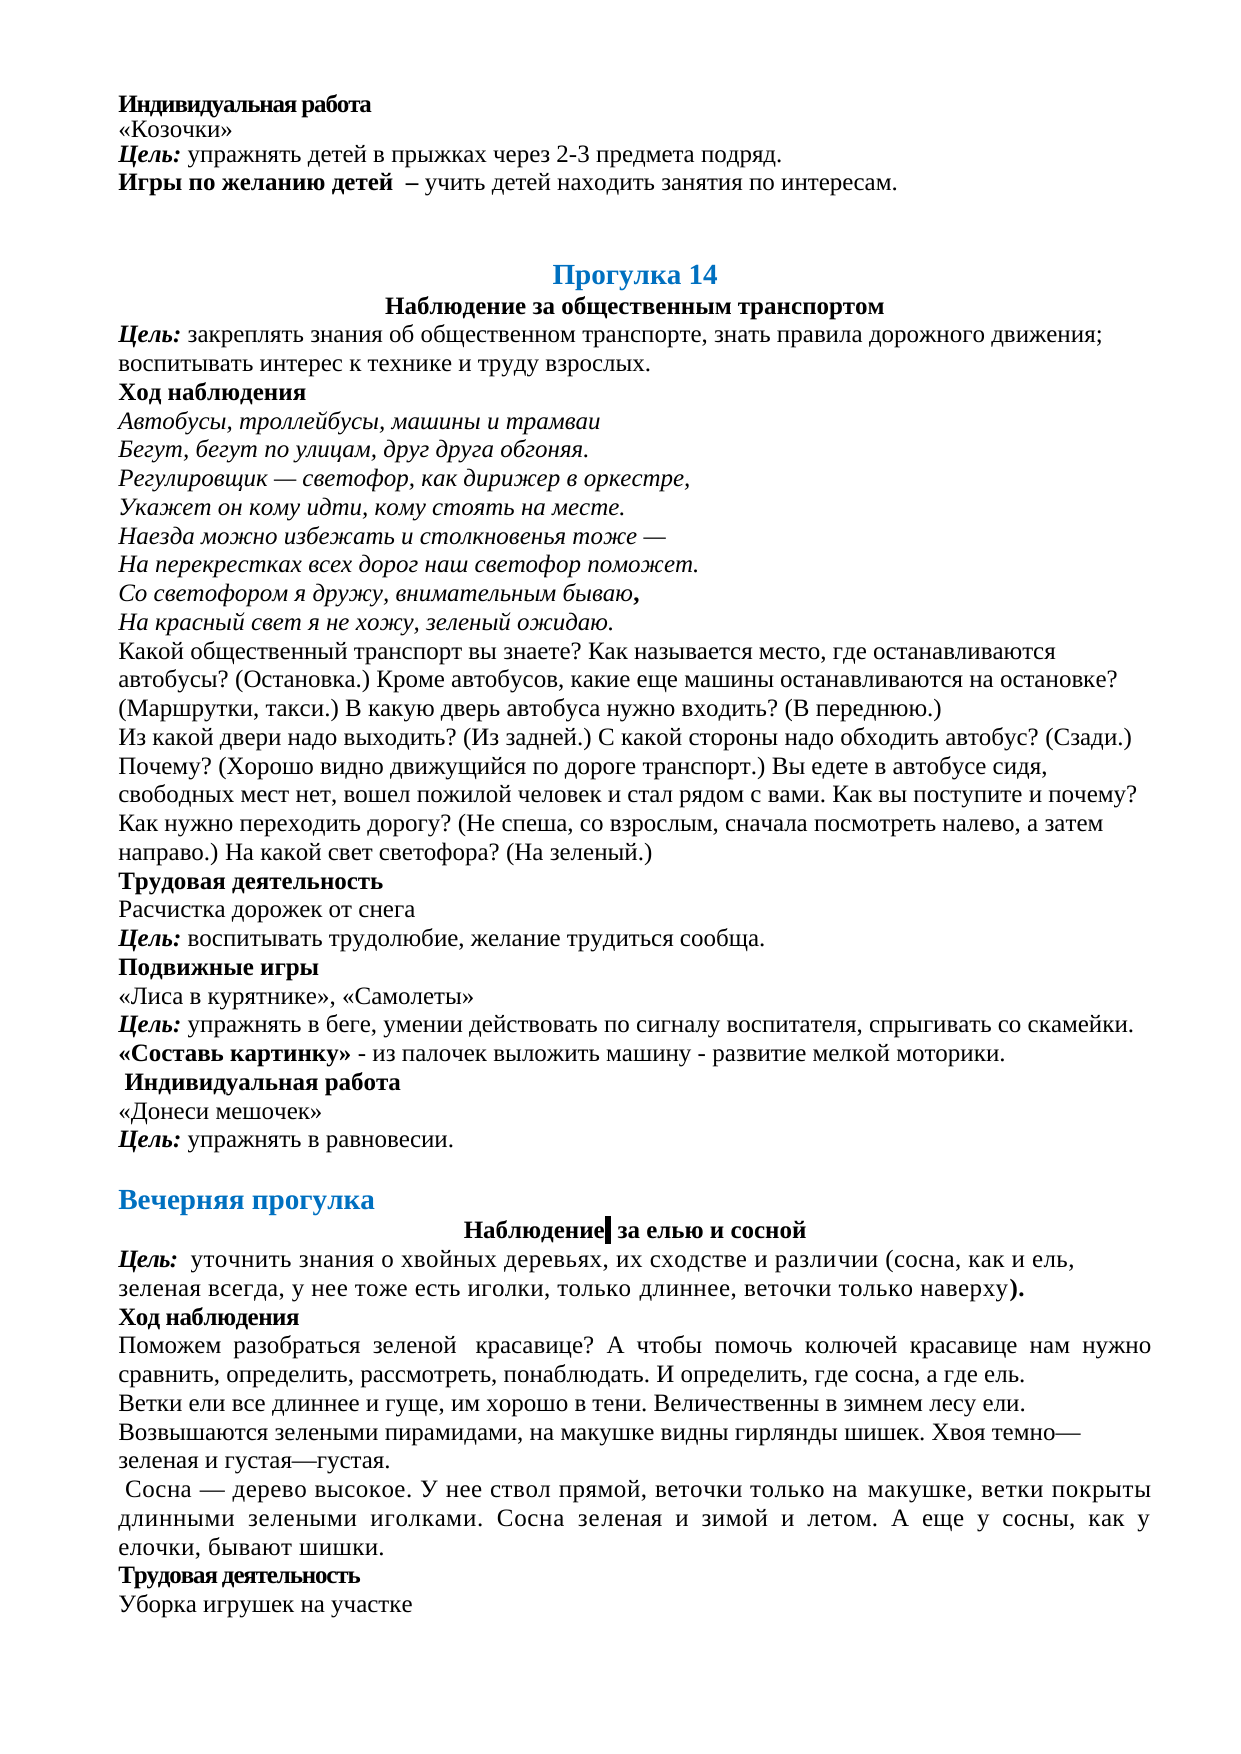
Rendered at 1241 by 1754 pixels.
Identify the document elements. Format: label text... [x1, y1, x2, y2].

text Ход наблюдения [118, 1302, 1152, 1331]
text «Лиса в курятнике», «Самолеты» [118, 981, 1152, 1009]
text Расчистка дорожек от снега [118, 894, 1152, 923]
text Цель: уточнить знания о хвойных деревьях, их сходстве и различии (сосна, как и ель, зеленая всегда, у нее тоже есть иголки, только длиннее, веточки только наверху). [118, 1244, 1152, 1302]
text Из какой двери надо выходить? (Из задней.) С какой стороны надо обходить автобус? (Сзади.) Почему? (Хорошо видно движущийся по дороге транспорт.) Вы едете в автобусе сидя, свободных мест нет, вошел пожилой человек и стал рядом с вами. Как вы поступите и почему? Как нужно переходить дорогу? (Не спеша, со взрослым, сначала посмотреть налево, а затем направо.) На какой свет светофора? (На зеленый.) [118, 722, 1152, 866]
text Поможем разобраться зеленой красавице? А чтобы помочь колючей красавице нам нужно сравнить, определить, рассмотреть, понаблюдать. И определить, где сосна, а где ель. [118, 1331, 1152, 1388]
text Трудовая деятельность [118, 866, 1152, 894]
text Наблюдение за елью и сосной [118, 1216, 605, 1244]
text Цель: упражнять в беге, умении действовать по сигналу воспитателя, спрыгивать со скамейки. [118, 1009, 1152, 1038]
text Наблюдение за елью и сосной [611, 1216, 1152, 1244]
text Бегут, бегут по улицам, друг друга обгоняя. [118, 434, 1152, 463]
text На перекрестках всех дорог наш светофор поможет. [118, 549, 1152, 578]
text Цель: упражнять в равновесии. [118, 1124, 1152, 1153]
text Регулировщик — светофор, как дирижер в оркестре, [118, 463, 1152, 492]
text Ход наблюдения [118, 377, 1152, 406]
text Индивидуальная работа [118, 1067, 1152, 1096]
text Цель: закреплять знания об общественном транспорте, знать правила дорожного движения; воспитывать интерес к технике и труду взрослых. [118, 319, 1152, 377]
text Цель: воспитывать трудолюбие, желание трудиться сообща. [118, 923, 1152, 952]
text Ветки ели все длиннее и гуще, им хорошо в тени. Величественны в зимнем лесу ели. Возвышаются зелеными пирамидами, на макушке видны гирлянды шишек. Хвоя темно—зеленая и густая—густая. [118, 1388, 1152, 1474]
text Подвижные игры [118, 952, 1152, 981]
text Укажет он кому идти, кому стоять на месте. [118, 492, 1152, 521]
text Прогулка 14 [118, 257, 1152, 291]
text Индивидуальная работа [118, 89, 1152, 117]
text Трудовая деятельность [118, 1561, 1152, 1589]
text Вечерняя прогулка [118, 1182, 1152, 1216]
text «Донеси мешочек» [118, 1096, 1152, 1124]
text Какой общественный транспорт вы знаете? Как называется место, где останавливаются автобусы? (Остановка.) Кроме автобусов, какие еще машины останавливаются на остановке? (Маршрутки, такси.) В какую дверь автобуса нужно входить? (В переднюю.) [118, 636, 1152, 722]
text Со светофором я дружу, внимательным бываю, [118, 578, 1152, 607]
text На красный свет я не хожу, зеленый ожидаю. [118, 607, 1152, 636]
text Игры по желанию детей – учить детей находить занятия по интересам. [118, 167, 1152, 196]
text «Составь картинку» - из палочек выложить машину - развитие мелкой моторики. [118, 1038, 1152, 1067]
text Наблюдение за общественным транспортом [118, 291, 1152, 319]
text Наезда можно избежать и столкновенья тоже — [118, 521, 1152, 549]
text Уборка игрушек на участке [118, 1589, 1152, 1618]
text Сосна — дерево высокое. У нее ствол прямой, веточки только на макушке, ветки покрыты длинными зелеными иголками. Сосна зеленая и зимой и летом. А еще у сосны, как у елочки, бывают шишки. [118, 1474, 1152, 1561]
text «Козочки» [118, 117, 1152, 142]
text Автобусы, троллейбусы, машины и трамваи [118, 406, 1152, 434]
text Цель: упражнять детей в прыжках через 2-3 предмета подряд. [118, 142, 1152, 167]
